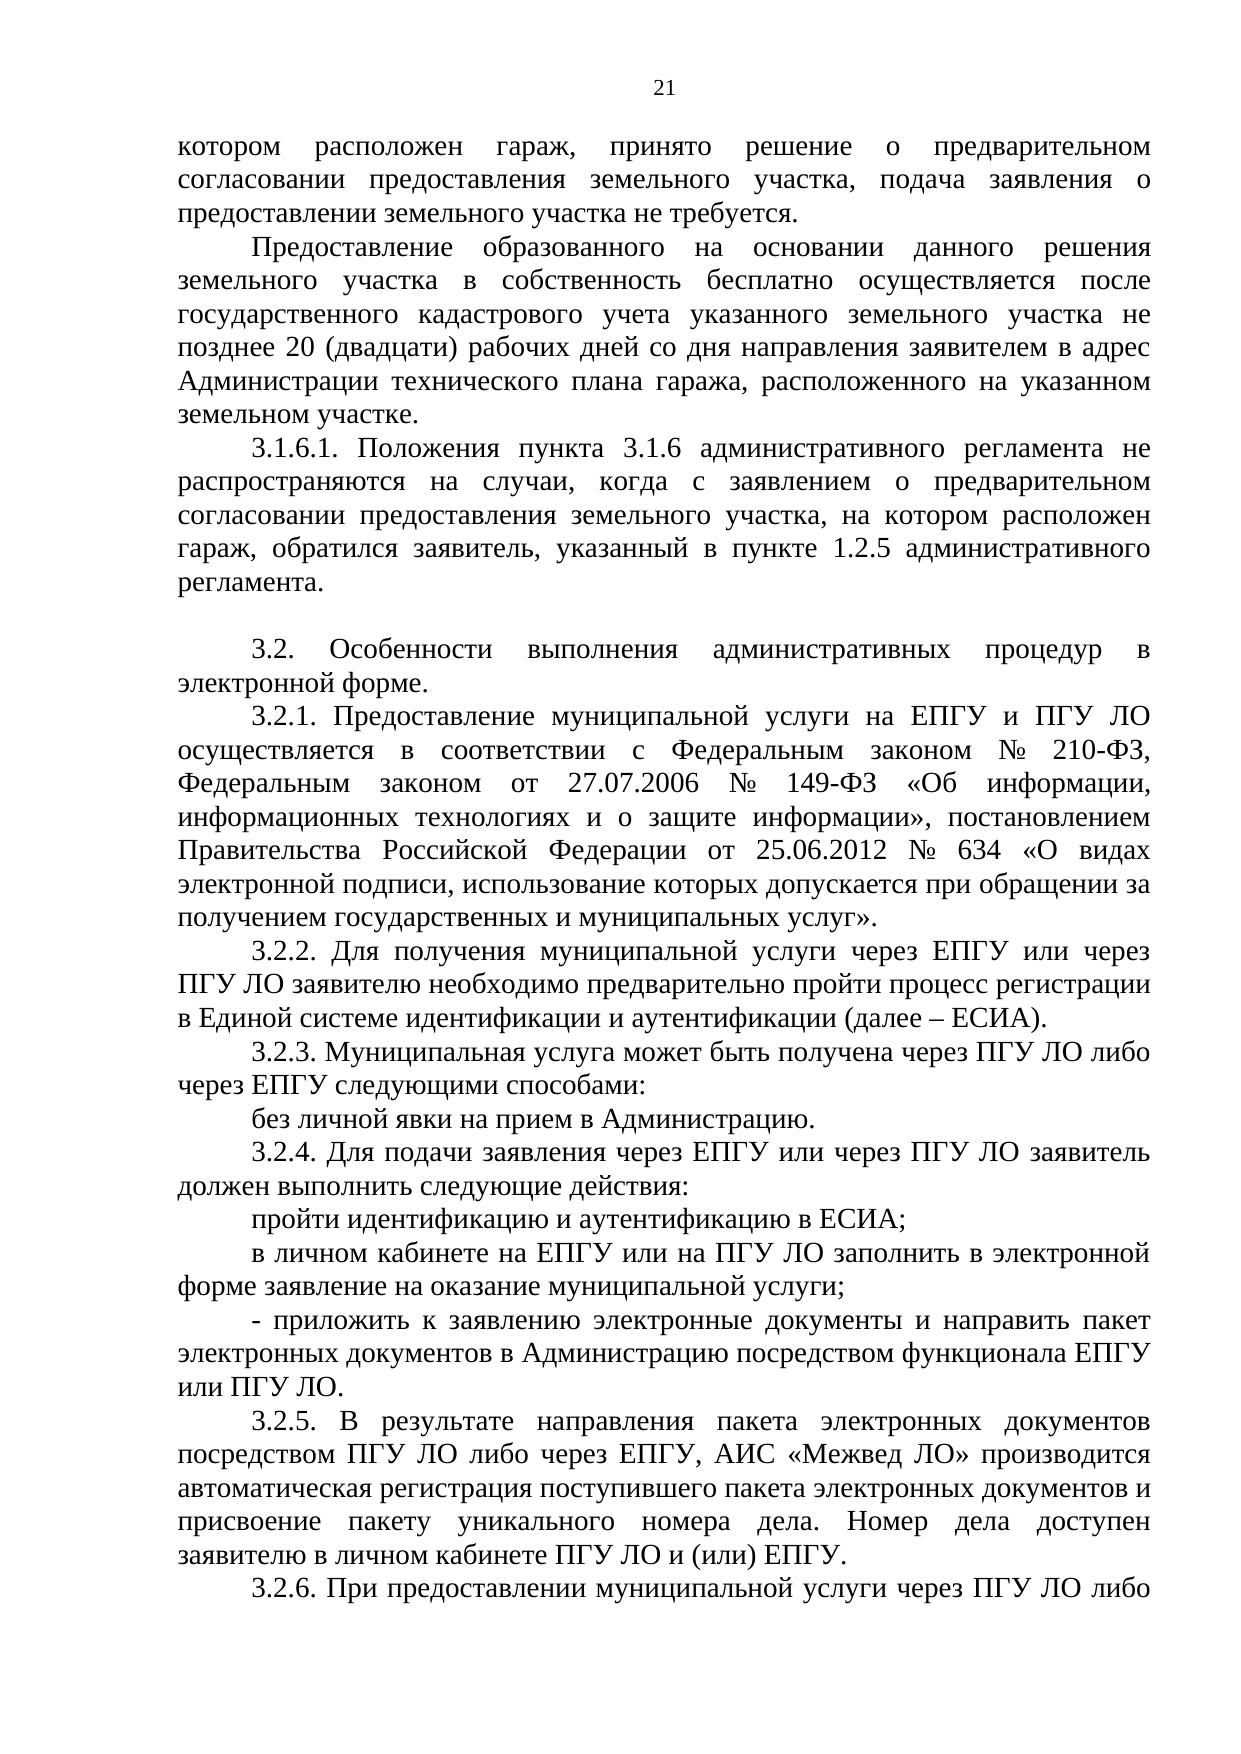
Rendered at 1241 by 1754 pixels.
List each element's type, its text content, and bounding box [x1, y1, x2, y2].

text 3.2.4. Для подачи заявления через ЕПГУ или через ПГУ ЛО заявитель должен выполнить следующие действия: [177, 1134, 1152, 1201]
text 3.2.3. Муниципальная услуга может быть получена через ПГУ ЛО либо через ЕПГУ следующими способами: [177, 1034, 1152, 1101]
text в личном кабинете на ЕПГУ или на ПГУ ЛО заполнить в электронной форме заявление на оказание муниципальной услуги; [177, 1235, 1152, 1302]
text Предоставление образованного на основании данного решения земельного участка в собственность бесплатно осуществляется после государственного кадастрового учета указанного земельного участка не позднее 20 (двадцати) рабочих дней со дня направления заявителем в адрес Администрации технического плана гаража, расположенного на указанном земельном участке. [177, 229, 1152, 430]
text 3.1.6.1. Положения пункта 3.1.6 административного регламента не распространяются на случаи, когда с заявлением о предварительном согласовании предоставления земельного участка, на котором расположен гараж, обратился заявитель, указанный в пункте 1.2.5 административного регламента. [177, 430, 1152, 598]
text 3.2.5. В результате направления пакета электронных документов посредством ПГУ ЛО либо через ЕПГУ, АИС «Межвед ЛО» производится автоматическая регистрация поступившего пакета электронных документов и присвоение пакету уникального номера дела. Номер дела доступен заявителю в личном кабинете ПГУ ЛО и (или) ЕПГУ. [177, 1403, 1152, 1570]
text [177, 128, 1152, 229]
text без личной явки на прием в Администрацию. [177, 1101, 1152, 1134]
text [177, 1570, 1152, 1604]
text 3.2. Особенности выполнения административных процедур в электронной форме. [177, 631, 1152, 698]
text пройти идентификацию и аутентификацию в ЕСИА; [177, 1201, 1152, 1235]
text 3.2.2. Для получения муниципальной услуги через ЕПГУ или через ПГУ ЛО заявителю необходимо предварительно пройти процесс регистрации в Единой системе идентификации и аутентификации (далее – ЕСИА). [177, 933, 1152, 1034]
text 3.2.1. Предоставление муниципальной услуги на ЕПГУ и ПГУ ЛО осуществляется в соответствии с Федеральным законом № 210-ФЗ, Федеральным законом от 27.07.2006 № 149-ФЗ «Об информации, информационных технологиях и о защите информации», постановлением Правительства Российской Федерации от 25.06.2012 № 634 «О видах электронной подписи, использование которых допускается при обращении за получением государственных и муниципальных услуг». [177, 698, 1152, 933]
text - приложить к заявлению электронные документы и направить пакет электронных документов в Администрацию посредством функционала ЕПГУ или ПГУ ЛО. [177, 1302, 1152, 1403]
